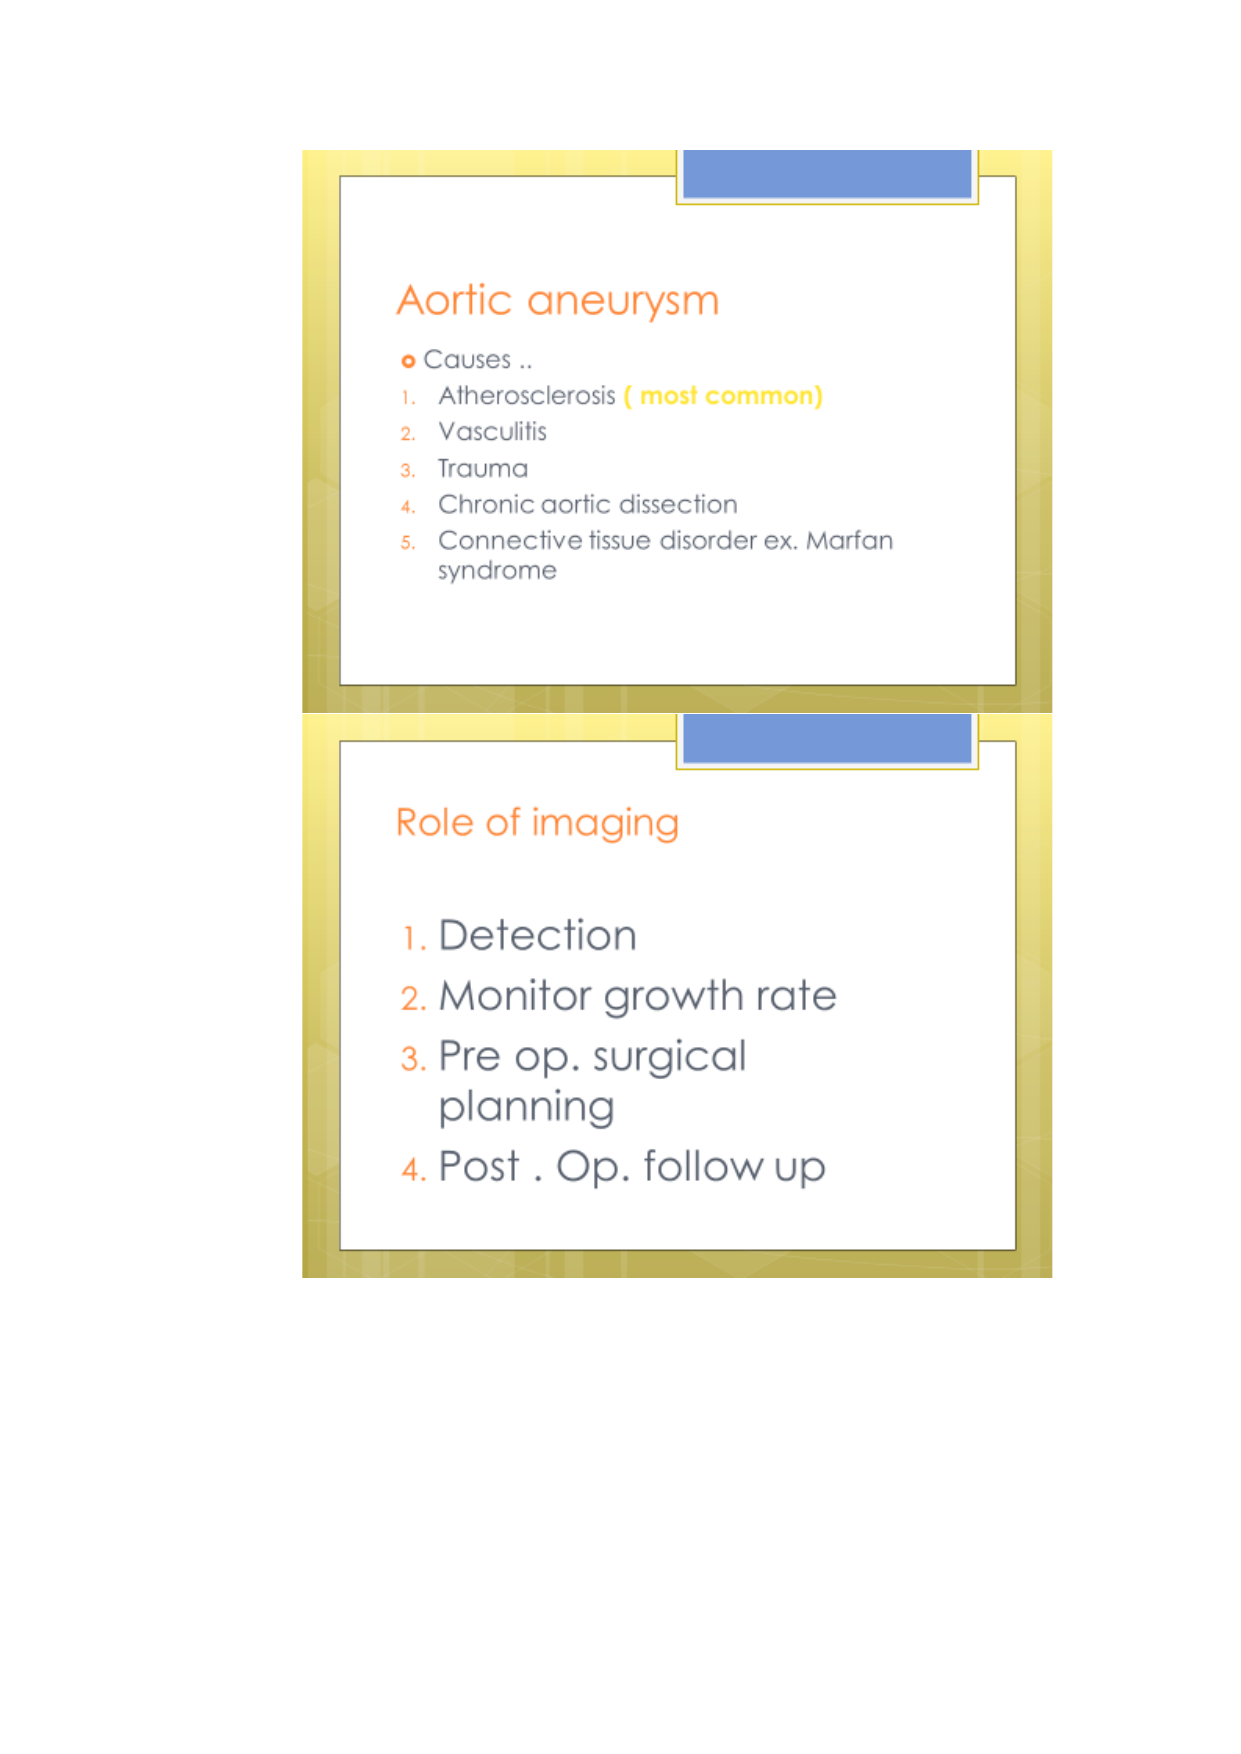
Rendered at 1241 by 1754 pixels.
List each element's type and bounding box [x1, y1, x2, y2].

picture [302, 150, 1053, 713]
picture [302, 714, 1053, 1278]
